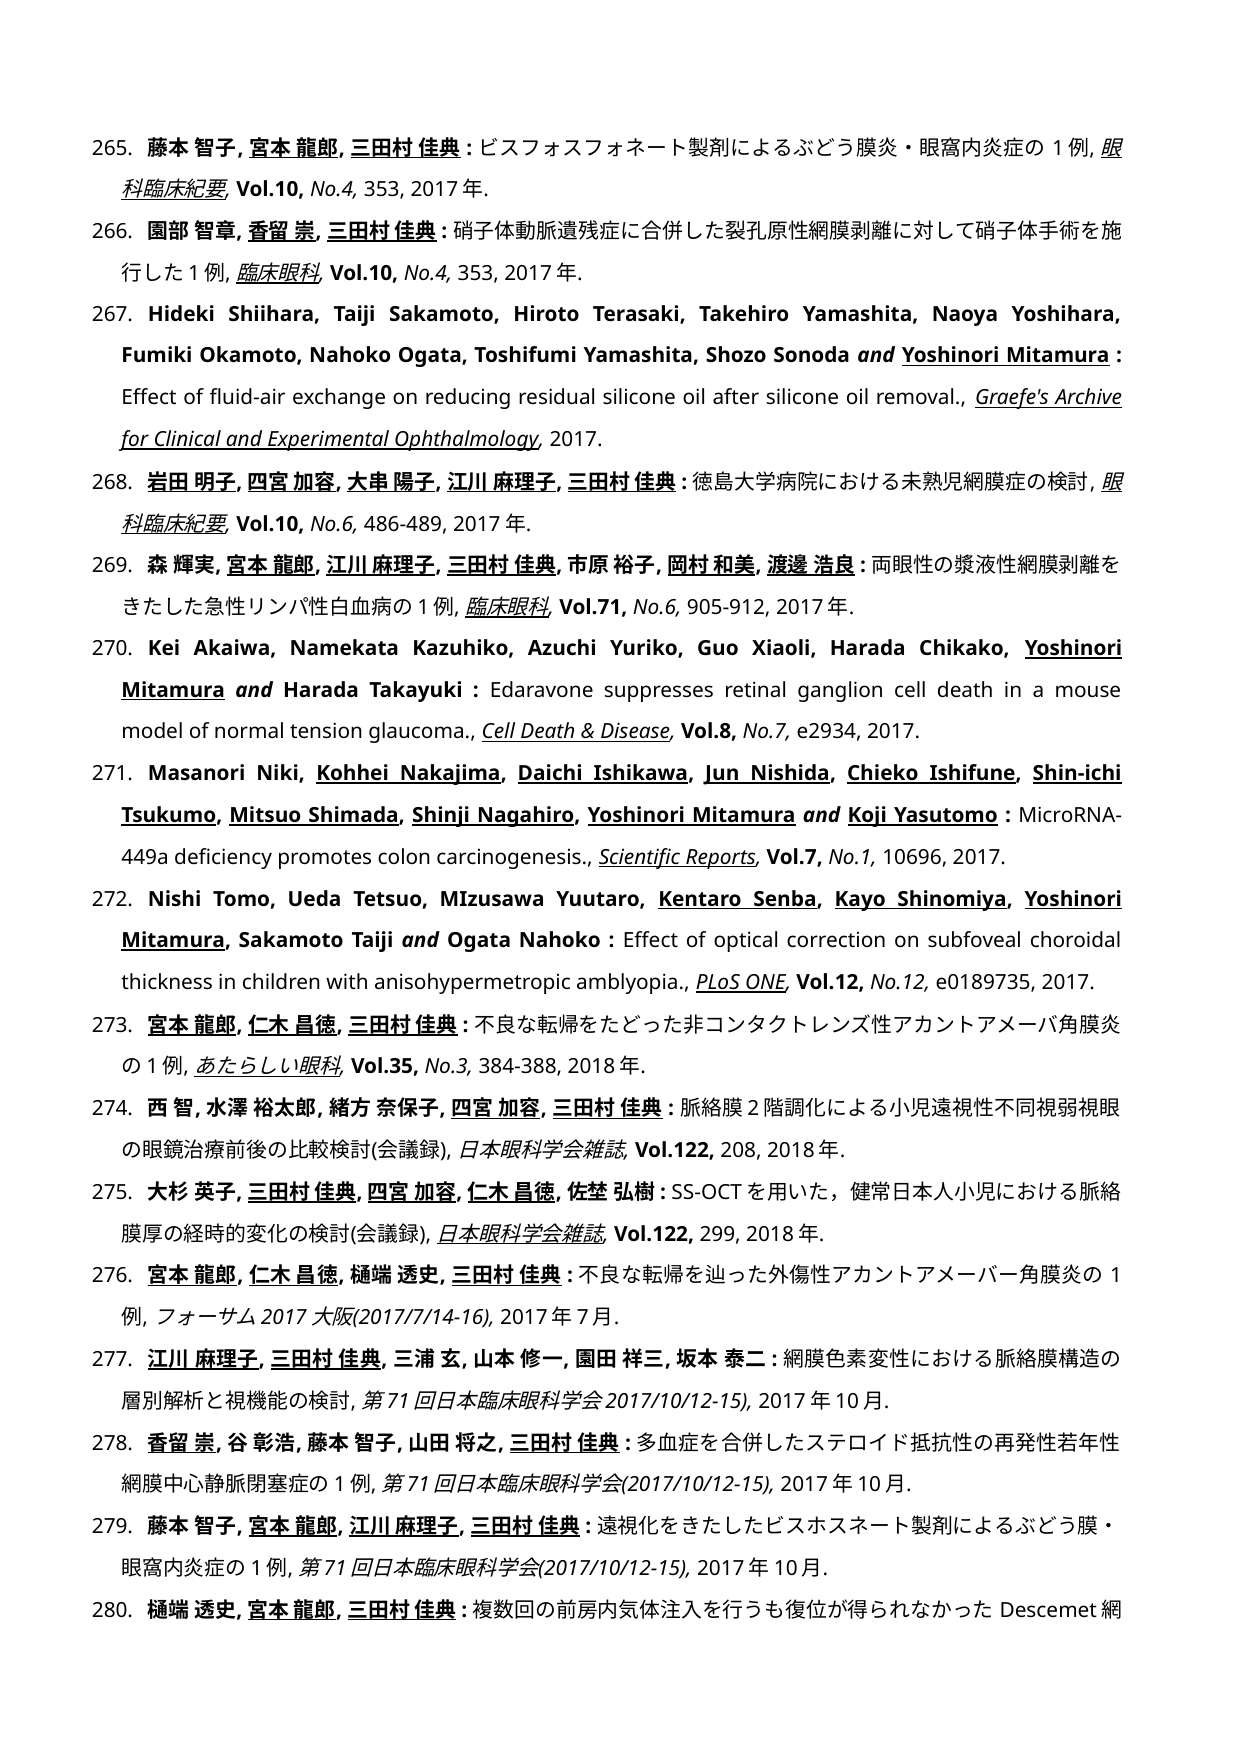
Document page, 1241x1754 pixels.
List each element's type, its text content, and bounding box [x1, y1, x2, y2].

list Hideki Shiihara, Taiji Sakamoto, Hiroto Terasaki, Takehiro Yamashita, Naoya Yoshihara, Fumiki Okamoto, Nahoko Ogata, Toshifumi Yamashita, Shozo Sonoda and Yoshinori Mitamura : Effect of fluid-air exchange on reducing residual silicone oil after silicone oil removal., Graefe's Archive for Clinical and Experimental Ophthalmology, 2017. [92, 292, 1122, 459]
list 大杉 英子, 三田村 佳典, 四宮 加容, 仁木 昌徳, 佐埜 弘樹 : SS-OCTを用いた，健常日本人小児における脈絡膜厚の経時的変化の検討(会議録), 日本眼科学会雑誌, Vol.122, 299, 2018年. [92, 1169, 1122, 1253]
list 宮本 龍郎, 仁木 昌徳, 三田村 佳典 : 不良な転帰をたどった非コンタクトレンズ性アカントアメーバ角膜炎の1例, あたらしい眼科, Vol.35, No.3, 384-388, 2018年. [92, 1002, 1122, 1086]
list 宮本 龍郎, 仁木 昌徳, 樋端 透史, 三田村 佳典 : 不良な転帰を辿った外傷性アカントアメーバー角膜炎の1例, フォーサム2017大阪(2017/7/14-16), 2017年7月. [92, 1253, 1122, 1336]
list 香留 崇, 谷 彰浩, 藤本 智子, 山田 将之, 三田村 佳典 : 多血症を合併したステロイド抵抗性の再発性若年性網膜中心静脈閉塞症の1例, 第71回日本臨床眼科学会(2017/10/12-15), 2017年10月. [92, 1420, 1122, 1503]
list 藤本 智子, 宮本 龍郎, 江川 麻理子, 三田村 佳典 : 遠視化をきたしたビスホスネート製剤によるぶどう膜・眼窩内炎症の1例, 第71回日本臨床眼科学会(2017/10/12-15), 2017年10月. [92, 1503, 1122, 1587]
list 江川 麻理子, 三田村 佳典, 三浦 玄, 山本 修一, 園田 祥三, 坂本 泰二 : 網膜色素変性における脈絡膜構造の層別解析と視機能の検討, 第71回日本臨床眼科学会2017/10/12-15), 2017年10月. [92, 1336, 1122, 1420]
list 森 輝実, 宮本 龍郎, 江川 麻理子, 三田村 佳典, 市原 裕子, 岡村 和美, 渡邊 浩良 : 両眼性の漿液性網膜剥離をきたした急性リンパ性白血病の1例, 臨床眼科, Vol.71, No.6, 905-912, 2017年. [92, 543, 1122, 626]
list Nishi Tomo, Ueda Tetsuo, MIzusawa Yuutaro, Kentaro Senba, Kayo Shinomiya, Yoshinori Mitamura, Sakamoto Taiji and Ogata Nahoko : Effect of optical correction on subfoveal choroidal thickness in children with anisohypermetropic amblyopia., PLoS ONE, Vol.12, No.12, e0189735, 2017. [92, 877, 1122, 1002]
list 岩田 明子, 四宮 加容, 大串 陽子, 江川 麻理子, 三田村 佳典 : 徳島大学病院における未熟児網膜症の検討, 眼科臨床紀要, Vol.10, No.6, 486-489, 2017年. [92, 459, 1122, 543]
list Kei Akaiwa, Namekata Kazuhiko, Azuchi Yuriko, Guo Xiaoli, Harada Chikako, Yoshinori Mitamura and Harada Takayuki : Edaravone suppresses retinal ganglion cell death in a mouse model of normal tension glaucoma., Cell Death & Disease, Vol.8, No.7, e2934, 2017. [92, 626, 1122, 752]
list 園部 智章, 香留 崇, 三田村 佳典 : 硝子体動脈遺残症に合併した裂孔原性網膜剥離に対して硝子体手術を施行した1例, 臨床眼科, Vol.10, No.4, 353, 2017年. [92, 209, 1122, 292]
list 藤本 智子, 宮本 龍郎, 三田村 佳典 : ビスフォスフォネート製剤によるぶどう膜炎・眼窩内炎症の1例, 眼科臨床紀要, Vol.10, No.4, 353, 2017年. [92, 125, 1122, 209]
list 西 智, 水澤 裕太郎, 緒方 奈保子, 四宮 加容, 三田村 佳典 : 脈絡膜2階調化による小児遠視性不同視弱視眼の眼鏡治療前後の比較検討(会議録), 日本眼科学会雑誌, Vol.122, 208, 2018年. [92, 1086, 1122, 1169]
list Masanori Niki, Kohhei Nakajima, Daichi Ishikawa, Jun Nishida, Chieko Ishifune, Shin-ichi Tsukumo, Mitsuo Shimada, Shinji Nagahiro, Yoshinori Mitamura and Koji Yasutomo : MicroRNA-449a deficiency promotes colon carcinogenesis., Scientific Reports, Vol.7, No.1, 10696, 2017. [92, 752, 1122, 877]
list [92, 1587, 1122, 1629]
